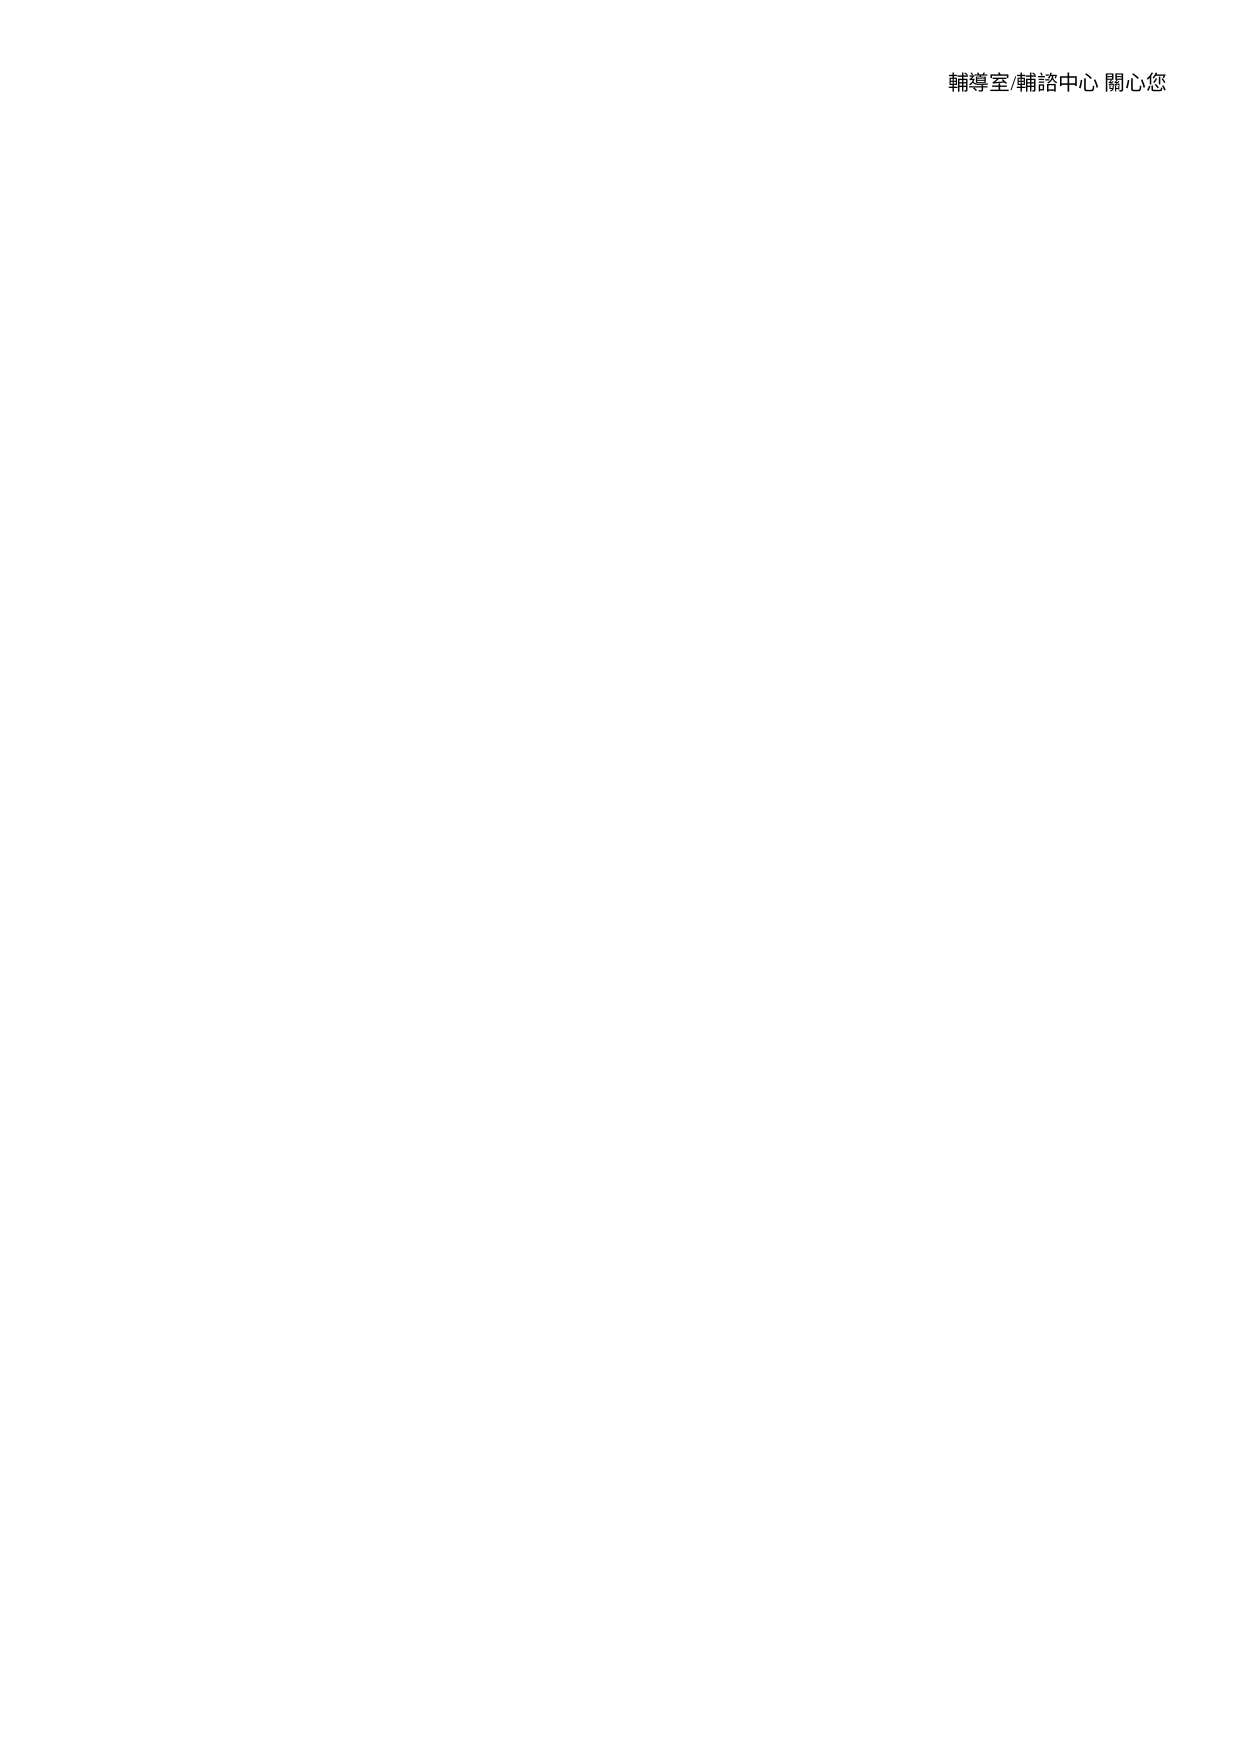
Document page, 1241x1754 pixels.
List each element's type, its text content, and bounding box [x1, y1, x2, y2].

text 輔導室/輔諮中心 關心您 [187, 63, 1167, 100]
